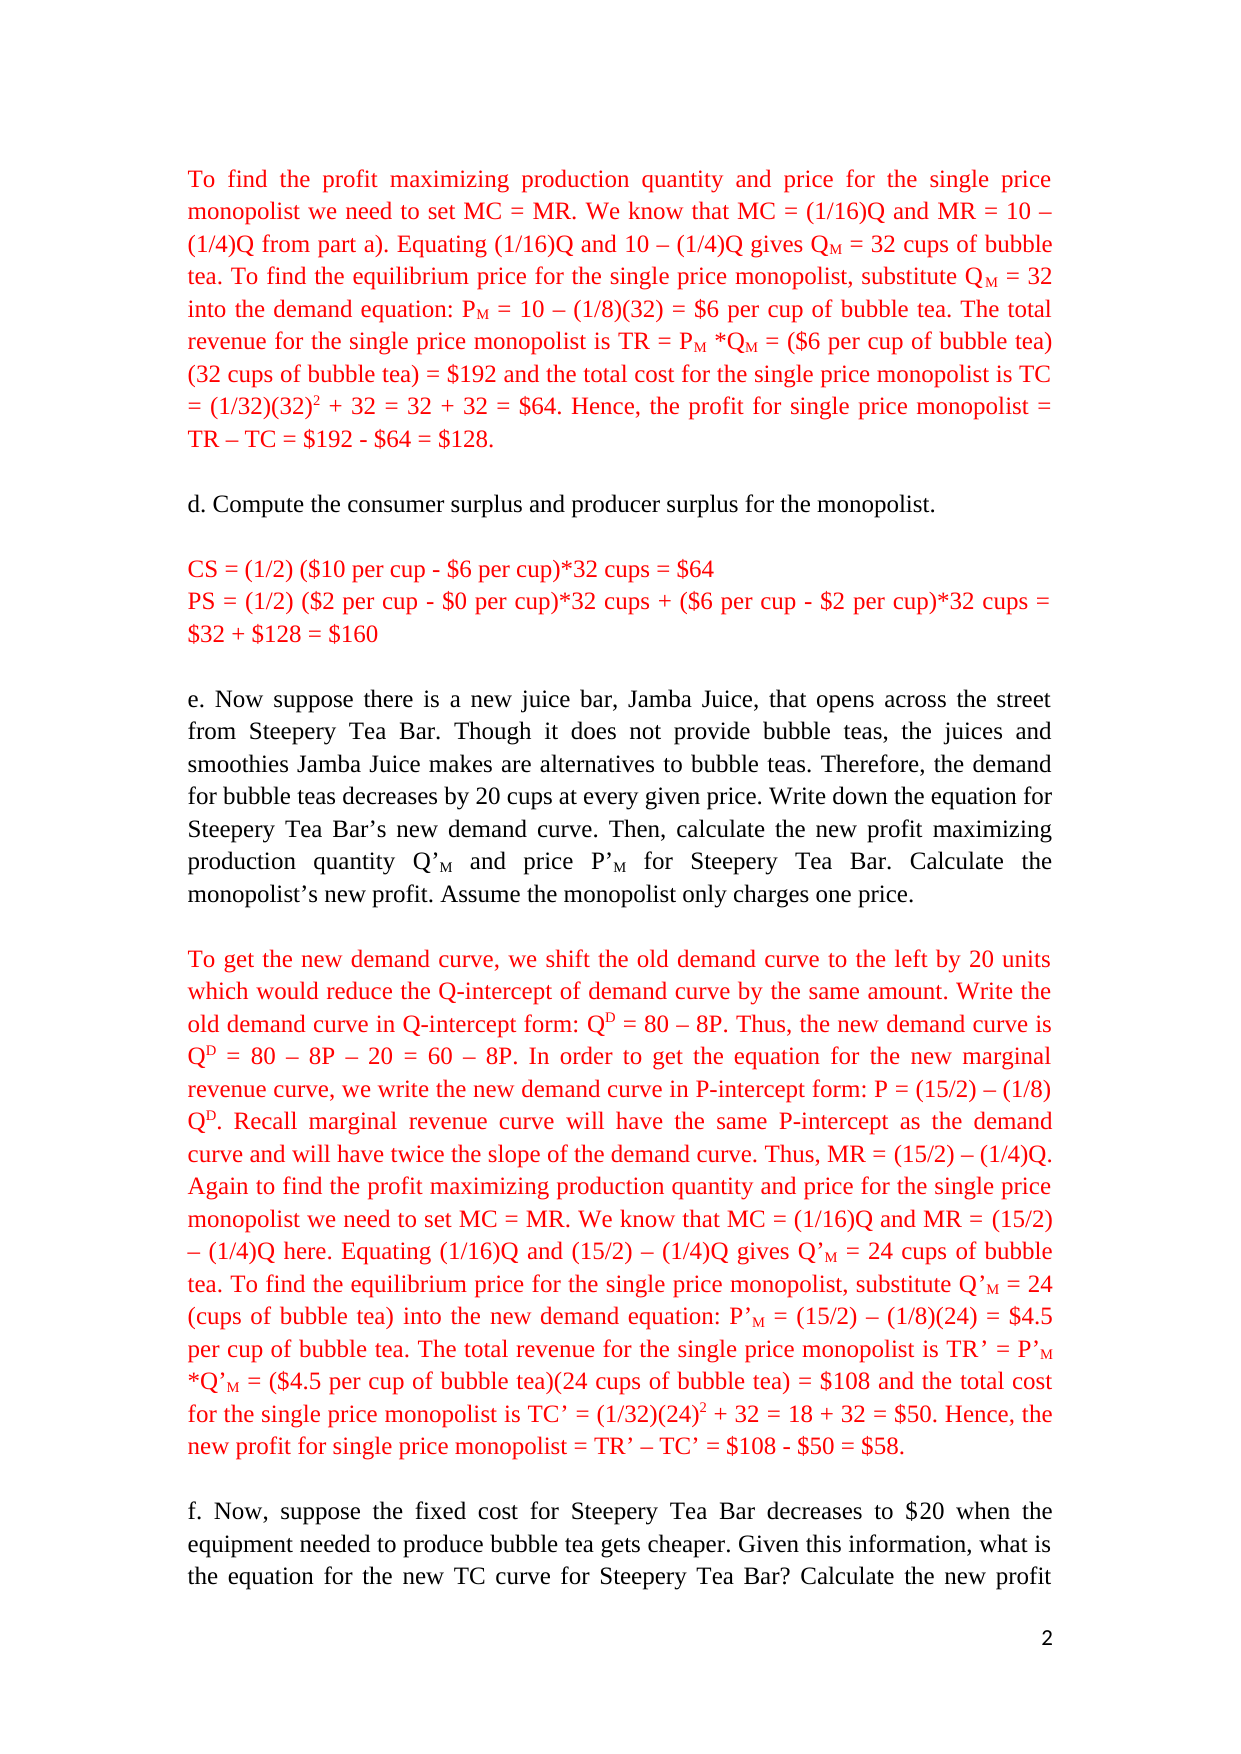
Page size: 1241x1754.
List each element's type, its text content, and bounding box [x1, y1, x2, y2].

text d. Compute the consumer surplus and producer surplus for the monopolist. [187, 487, 1053, 519]
text e. Now suppose there is a new juice bar, Jamba Juice, that opens across the street from Steepery Tea Bar. Though it does not provide bubble teas, the juices and smoothies Jamba Juice makes are alternatives to bubble teas. Therefore, the demand for bubble teas decreases by 20 cups at every given price. Write down the equation for Steepery Tea Bar’s new demand curve. Then, calculate the new profit maximizing production quantity Q’M and price P’M for Steepery Tea Bar. Calculate the monopolist’s new profit. Assume the monopolist only charges one price. [187, 682, 1053, 909]
text To find the profit maximizing production quantity and price for the single price monopolist we need to set MC = MR. We know that MC = (1/16)Q and MR = 10 – (1/4)Q from part a). Equating (1/16)Q and 10 – (1/4)Q gives QM = 32 cups of bubble tea. To find the equilibrium price for the single price monopolist, substitute QM = 32 into the demand equation: PM = 10 – (1/8)(32) = $6 per cup of bubble tea. The total revenue for the single price monopolist is TR = PM *QM = ($6 per cup of bubble tea)(32 cups of bubble tea) = $192 and the total cost for the single price monopolist is TC = (1/32)(32)2 + 32 = 32 + 32 = $64. Hence, the profit for single price monopolist = TR – TC = $192 - $64 = $128. [187, 162, 1053, 454]
text To get the new demand curve, we shift the old demand curve to the left by 20 units which would reduce the Q-intercept of demand curve by the same amount. Write the old demand curve in Q-intercept form: QD = 80 – 8P. Thus, the new demand curve is QD = 80 – 8P – 20 = 60 – 8P. In order to get the equation for the new marginal revenue curve, we write the new demand curve in P-intercept form: P = (15/2) – (1/8) QD. Recall marginal revenue curve will have the same P-intercept as the demand curve and will have twice the slope of the demand curve. Thus, MR = (15/2) – (1/4)Q. Again to find the profit maximizing production quantity and price for the single price monopolist we need to set MC = MR. We know that MC = (1/16)Q and MR = (15/2) – (1/4)Q here. Equating (1/16)Q and (15/2) – (1/4)Q gives Q’M = 24 cups of bubble tea. To find the equilibrium price for the single price monopolist, substitute Q’M = 24 (cups of bubble tea) into the new demand equation: P’M = (15/2) – (1/8)(24) = $4.5 per cup of bubble tea. The total revenue for the single price monopolist is TR’ = P’M *Q’M = ($4.5 per cup of bubble tea)(24 cups of bubble tea) = $108 and the total cost for the single price monopolist is TC’ = (1/32)(24)2 + 32 = 18 + 32 = $50. Hence, the new profit for single price monopolist = TR’ – TC’ = $108 - $50 = $58. [187, 942, 1053, 1462]
text PS = (1/2) ($2 per cup - $0 per cup)*32 cups + ($6 per cup - $2 per cup)*32 cups = $32 + $128 = $160 [187, 584, 1053, 649]
text CS = (1/2) ($10 per cup - $6 per cup)*32 cups = $64 [187, 552, 1053, 584]
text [187, 1494, 1053, 1592]
